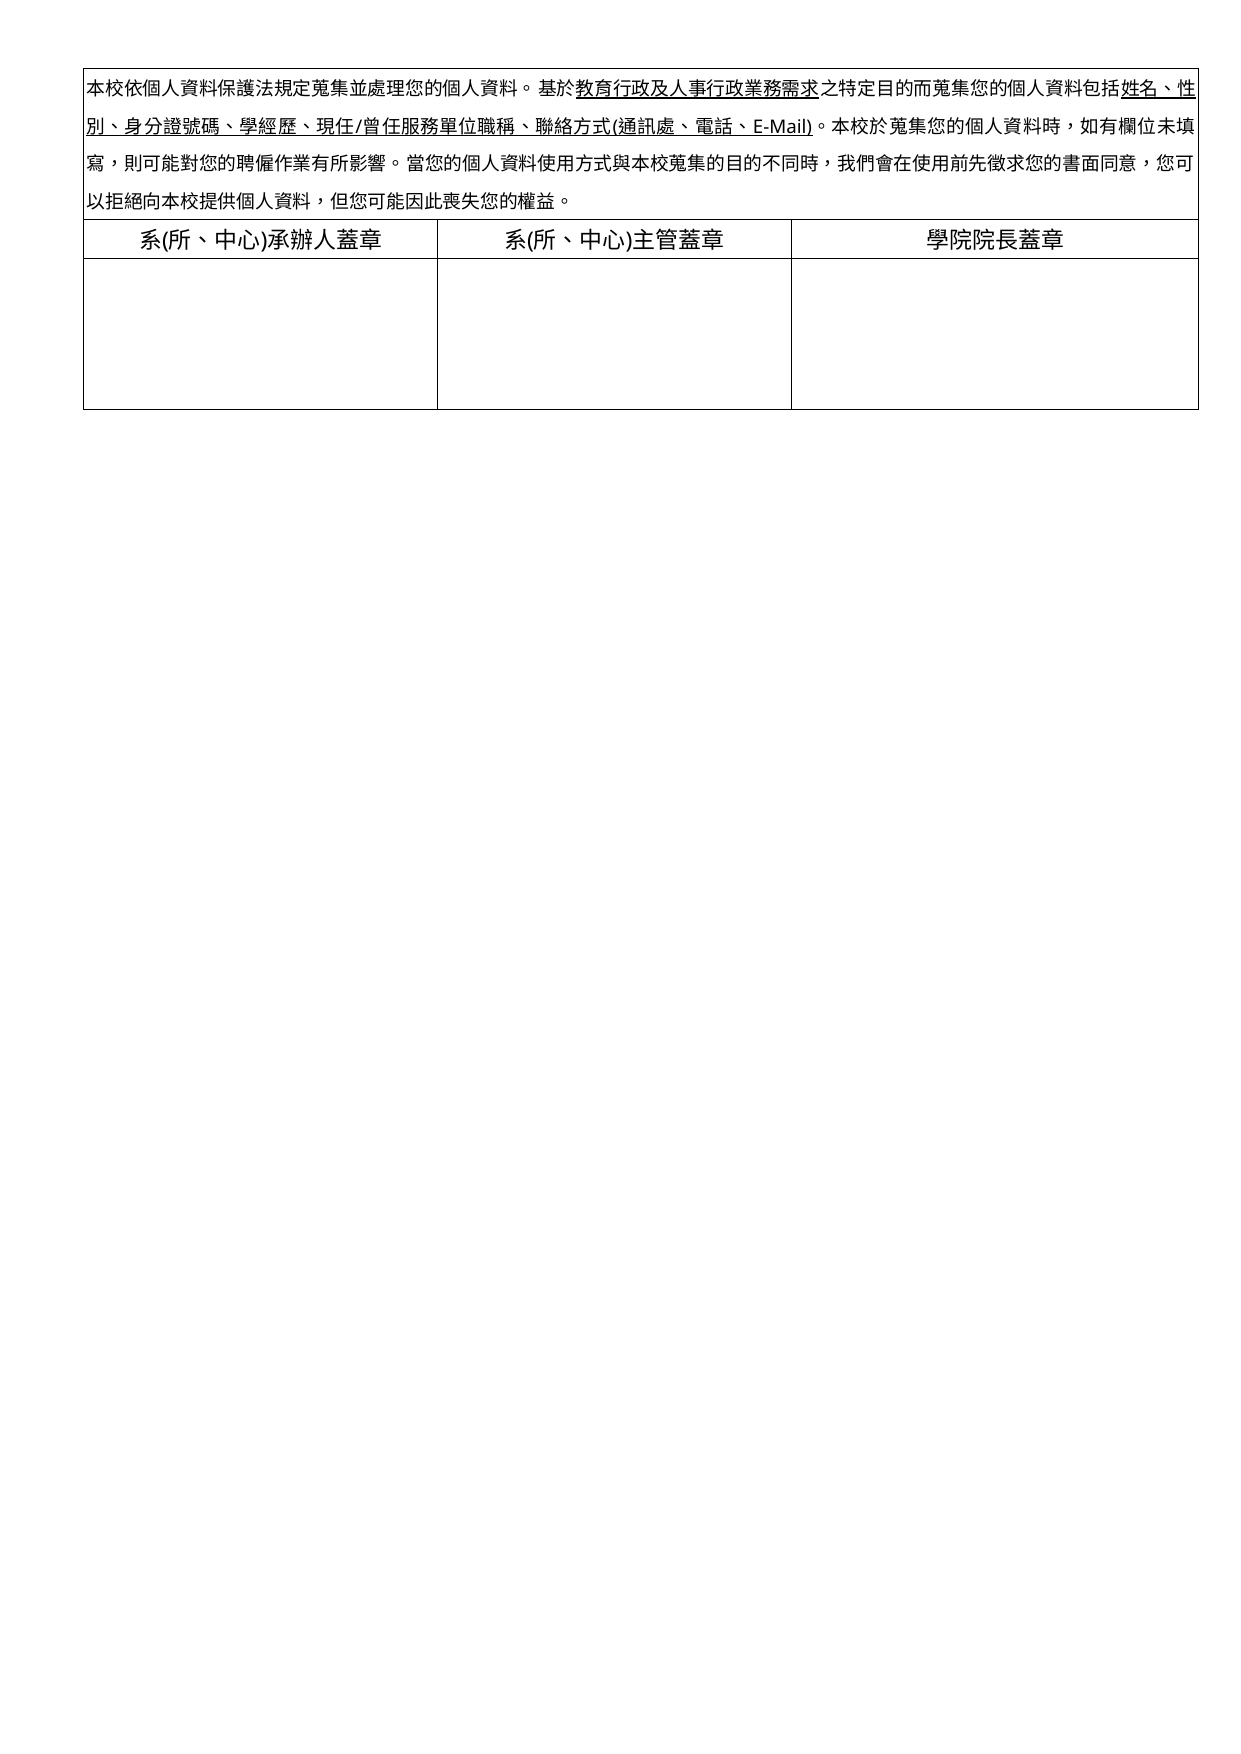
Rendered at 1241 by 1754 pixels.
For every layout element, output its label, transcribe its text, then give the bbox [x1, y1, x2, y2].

table_cell 本校依個人資料保護法規定蒐集並處理您的個人資料。基於教育行政及人事行政業務需求之特定目的而蒐集您的個人資料包括姓名、性別、身分證號碼、學經歷、現任/曾任服務單位職稱、聯絡方式(通訊處、電話、E-Mail)。本校於蒐集您的個人資料時，如有欄位未填寫，則可能對您的聘僱作業有所影響。當您的個人資料使用方式與本校蒐集的目的不同時，我們會在使用前先徵求您的書面同意，您可以拒絕向本校提供個人資料，但您可能因此喪失您的權益。 [84, 69, 1198, 219]
table_cell 學院院長蓋章 [792, 220, 1198, 257]
table_cell [438, 259, 791, 408]
table_cell 系(所、中心)主管蓋章 [438, 220, 791, 257]
table_cell [84, 259, 437, 408]
table_cell [792, 259, 1198, 408]
table_cell 系(所、中心)承辦人蓋章 [84, 220, 437, 257]
